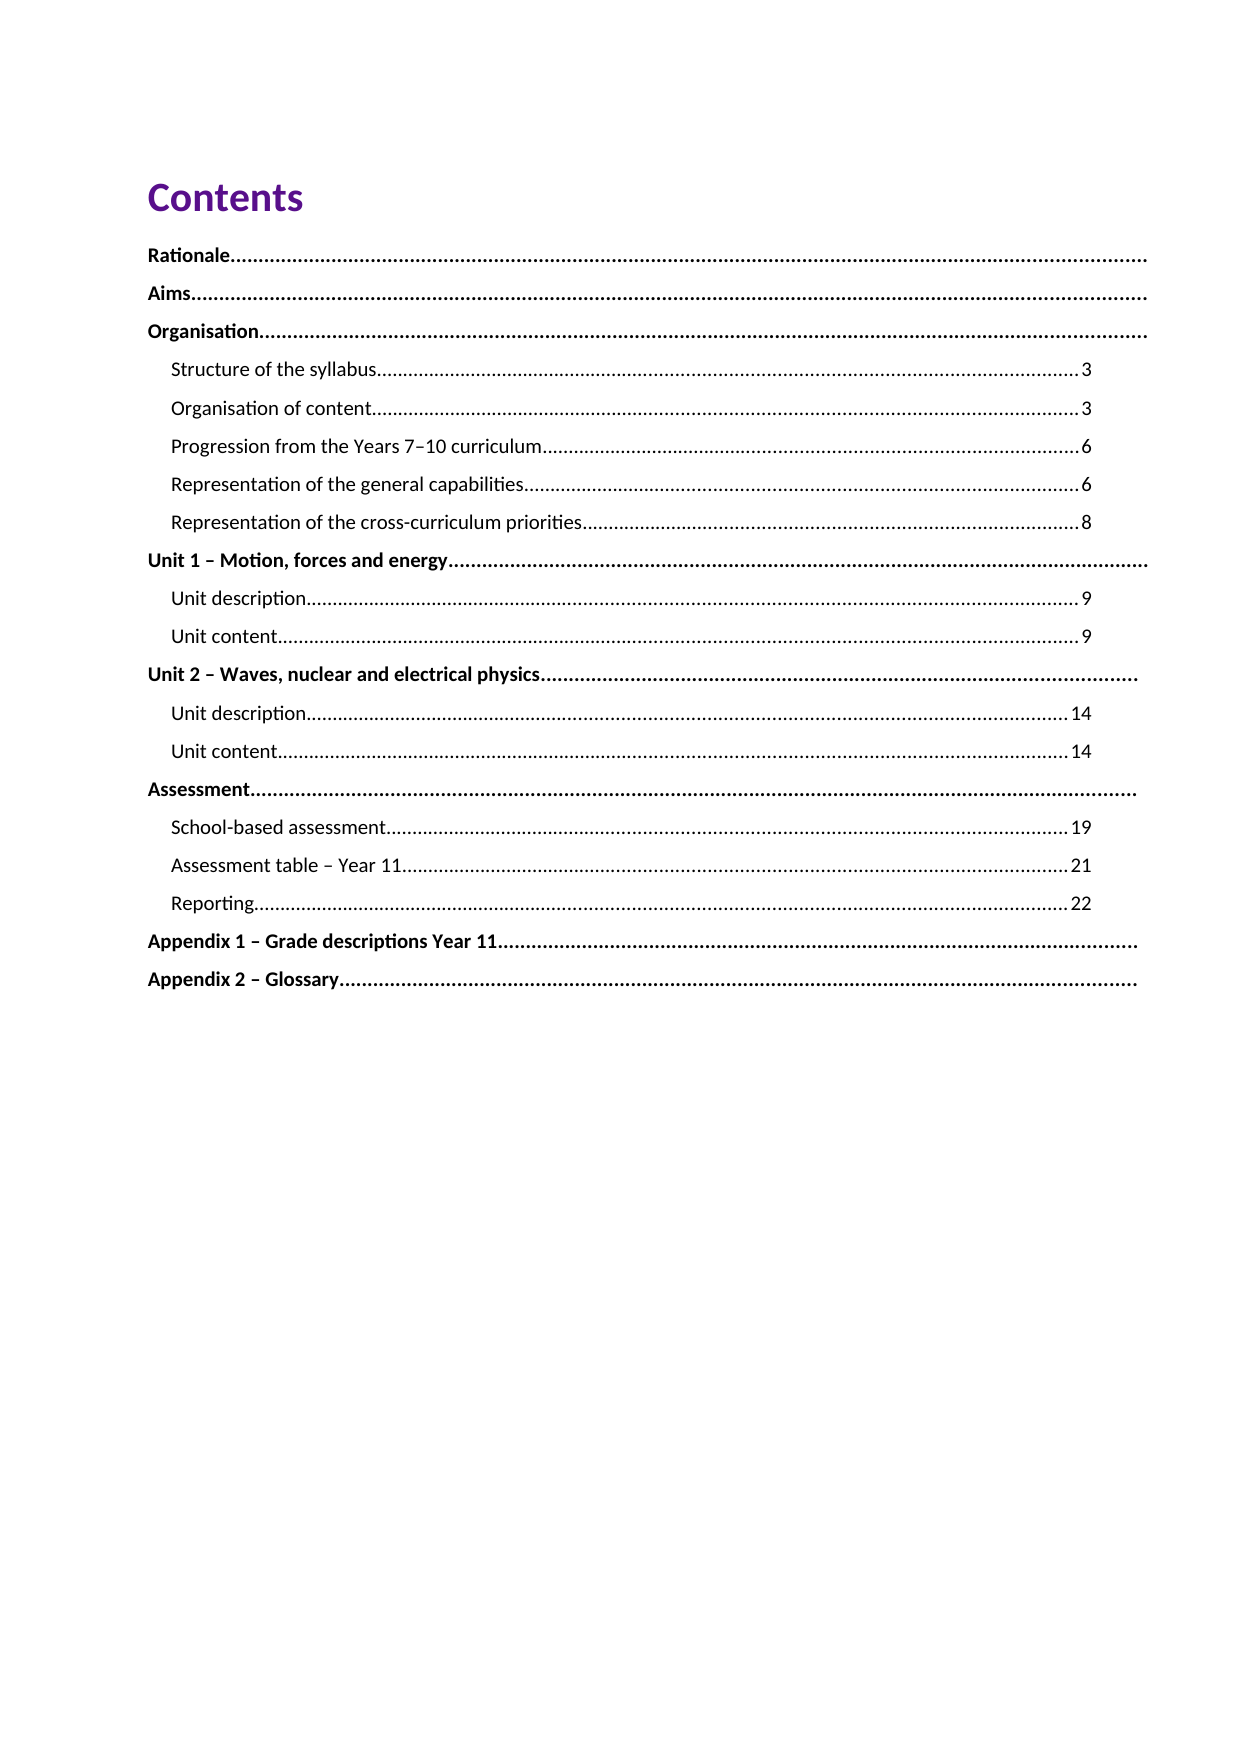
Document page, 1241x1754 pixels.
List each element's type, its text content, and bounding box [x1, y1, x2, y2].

text Unit 1 – Motion, forces and energy 9 [148, 547, 1092, 573]
subtitle Contents [148, 171, 1092, 222]
text Structure of the syllabus 3 [171, 357, 1092, 382]
text Organisation of content 3 [171, 395, 1092, 420]
text Rationale 1 [148, 242, 1092, 268]
text Unit description 14 [171, 700, 1092, 725]
text Unit description 9 [171, 585, 1092, 611]
text Appendix 2 – Glossary 26 [148, 967, 1092, 992]
text Appendix 1 – Grade descriptions Year 11 23 [148, 928, 1092, 954]
text Organisation 3 [148, 318, 1092, 344]
text Aims 2 [148, 280, 1092, 306]
text Assessment table – Year 11 21 [171, 852, 1092, 878]
text Unit 2 – Waves, nuclear and electrical physics 14 [148, 662, 1092, 687]
text School-based assessment 19 [171, 814, 1092, 839]
text Unit content 14 [171, 738, 1092, 763]
text Assessment 19 [148, 776, 1092, 801]
text Progression from the Years 7–10 curriculum 6 [171, 433, 1092, 458]
text Representation of the cross-curriculum priorities 8 [171, 509, 1092, 534]
text Reporting 22 [171, 890, 1092, 916]
text Representation of the general capabilities 6 [171, 471, 1092, 496]
text Unit content 9 [171, 623, 1092, 649]
